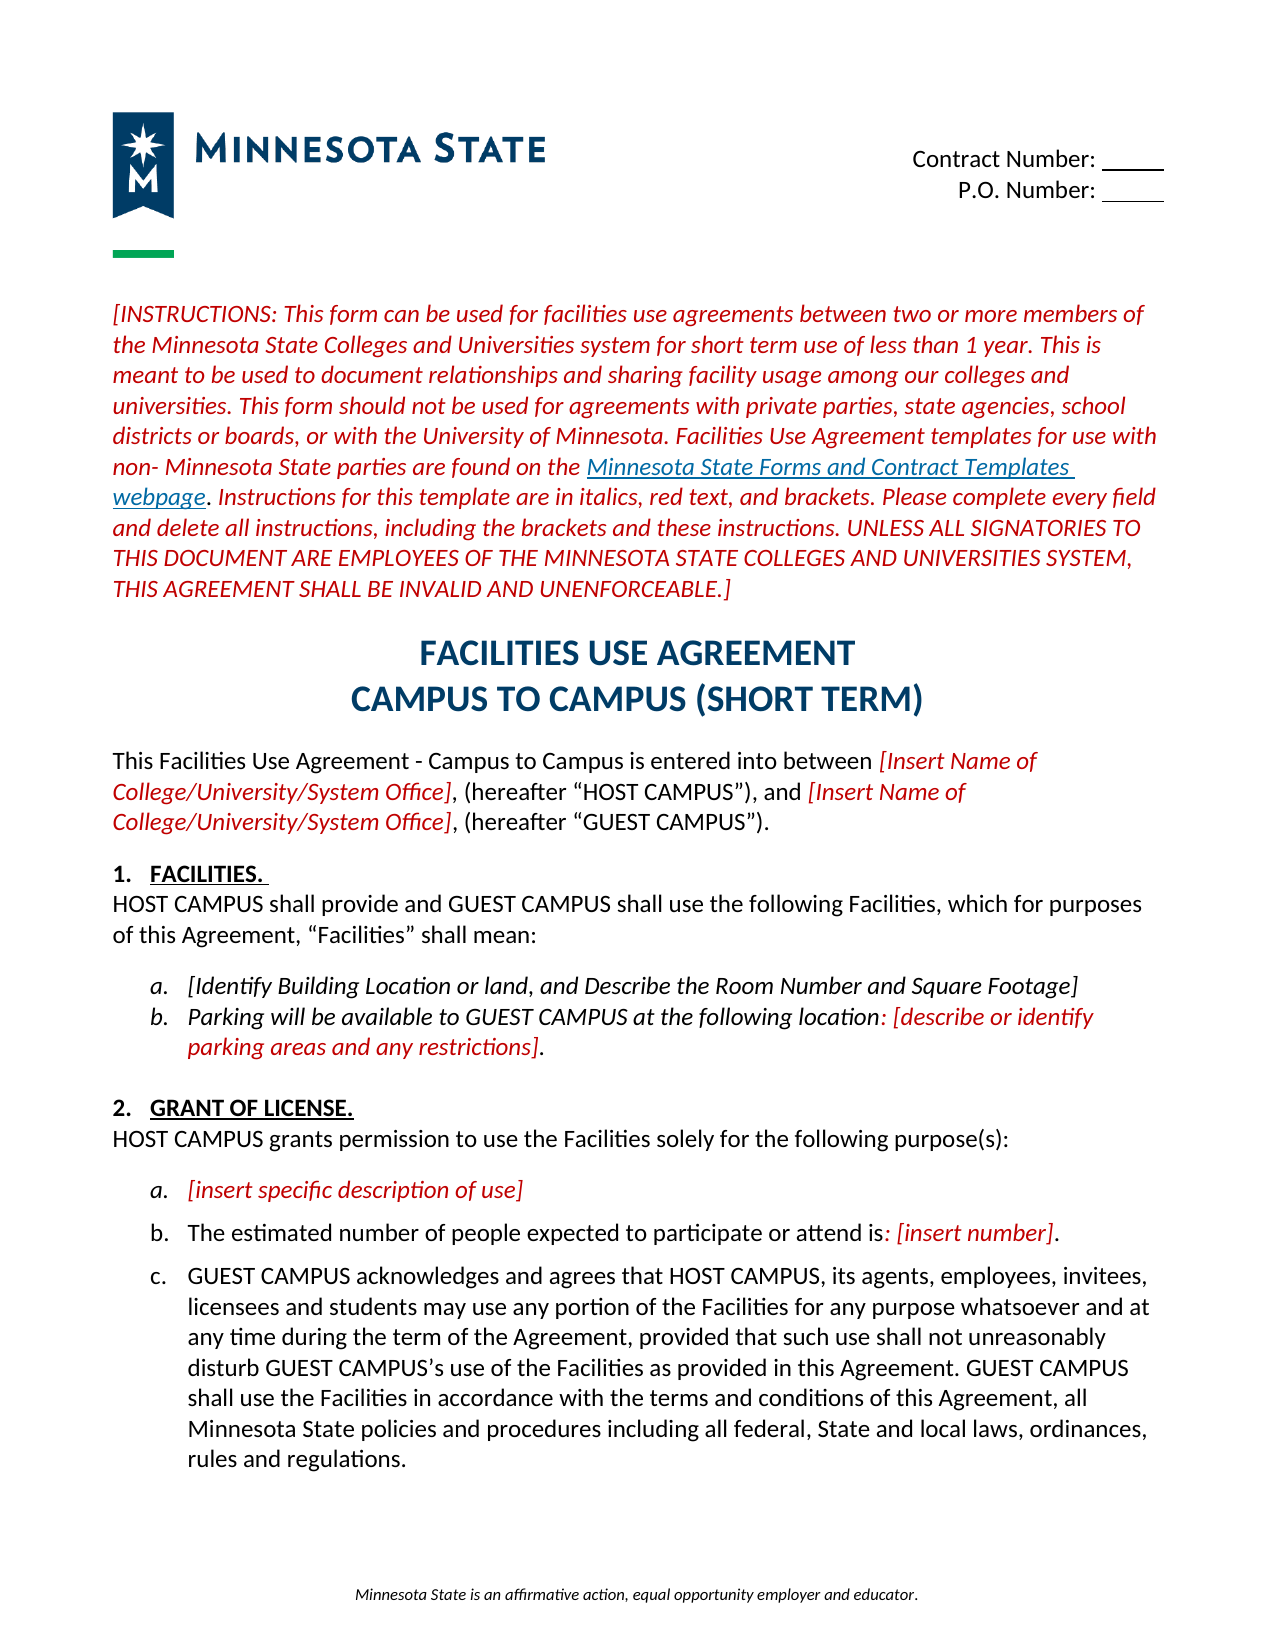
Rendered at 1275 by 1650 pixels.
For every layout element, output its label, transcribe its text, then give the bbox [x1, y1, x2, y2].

subtitle FACILITIES USE AGREEMENT CAMPUS TO CAMPUS (SHORT TERM) [112, 629, 1162, 720]
text P.O. Number: [545, 175, 1164, 206]
list [insert specific description of use] [150, 1174, 1162, 1204]
text [INSTRUCTIONS: This form can be used for facilities use agreements between two or more members of the Minnesota State Colleges and Universities system for short term use of less than 1 year. This is meant to be used to document relationships and sharing facility usage among our colleges and universities. This form should not be used for agreements with private parties, state agencies, school districts or boards, or with the University of Minnesota. Facilities Use Agreement templates for use with non- Minnesota State parties are found on the Minnesota State Forms and Contract Templates webpage. Instructions for this template are in italics, red text, and brackets. Please complete every field and delete all instructions, including the brackets and these instructions. UNLESS ALL SIGNATORIES TO THIS DOCUMENT ARE EMPLOYEES OF THE MINNESOTA STATE COLLEGES AND UNIVERSITIES SYSTEM, THIS AGREEMENT SHALL BE INVALID AND UNENFORCEABLE.] [112, 298, 1162, 604]
list GUEST CAMPUS acknowledges and agrees that HOST CAMPUS, its agents, employees, invitees, licensees and students may use any portion of the Facilities for any purpose whatsoever and at any time during the term of the Agreement, provided that such use shall not unreasonably disturb GUEST CAMPUS’s use of the Facilities as provided in this Agreement. GUEST CAMPUS shall use the Facilities in accordance with the terms and conditions of this Agreement, all Minnesota State policies and procedures including all federal, State and local laws, ordinances, rules and regulations. [150, 1260, 1162, 1474]
subtitle GRANT OF LICENSE. [112, 1092, 1162, 1123]
list Parking will be available to GUEST CAMPUS at the following location: [describe or identify parking areas and any restrictions]. [150, 1001, 1162, 1062]
list The estimated number of people expected to participate or attend is: [insert number]. [150, 1217, 1162, 1248]
text HOST CAMPUS grants permission to use the Facilities solely for the following purpose(s): [112, 1123, 1162, 1153]
subtitle FACILITIES. [112, 858, 1162, 888]
list [Identify Building Location or land, and Describe the Room Number and Square Footage] [150, 970, 1162, 1001]
text Contract Number: [545, 143, 1164, 175]
text This Facilities Use Agreement - Campus to Campus is entered into between [Insert Name of College/University/System Office], (hereafter “HOST CAMPUS”), and [Insert Name of College/University/System Office], (hereafter “GUEST CAMPUS”). [112, 745, 1162, 837]
picture [112, 112, 545, 258]
text HOST CAMPUS shall provide and GUEST CAMPUS shall use the following Facilities, which for purposes of this Agreement, “Facilities” shall mean: [112, 888, 1162, 949]
